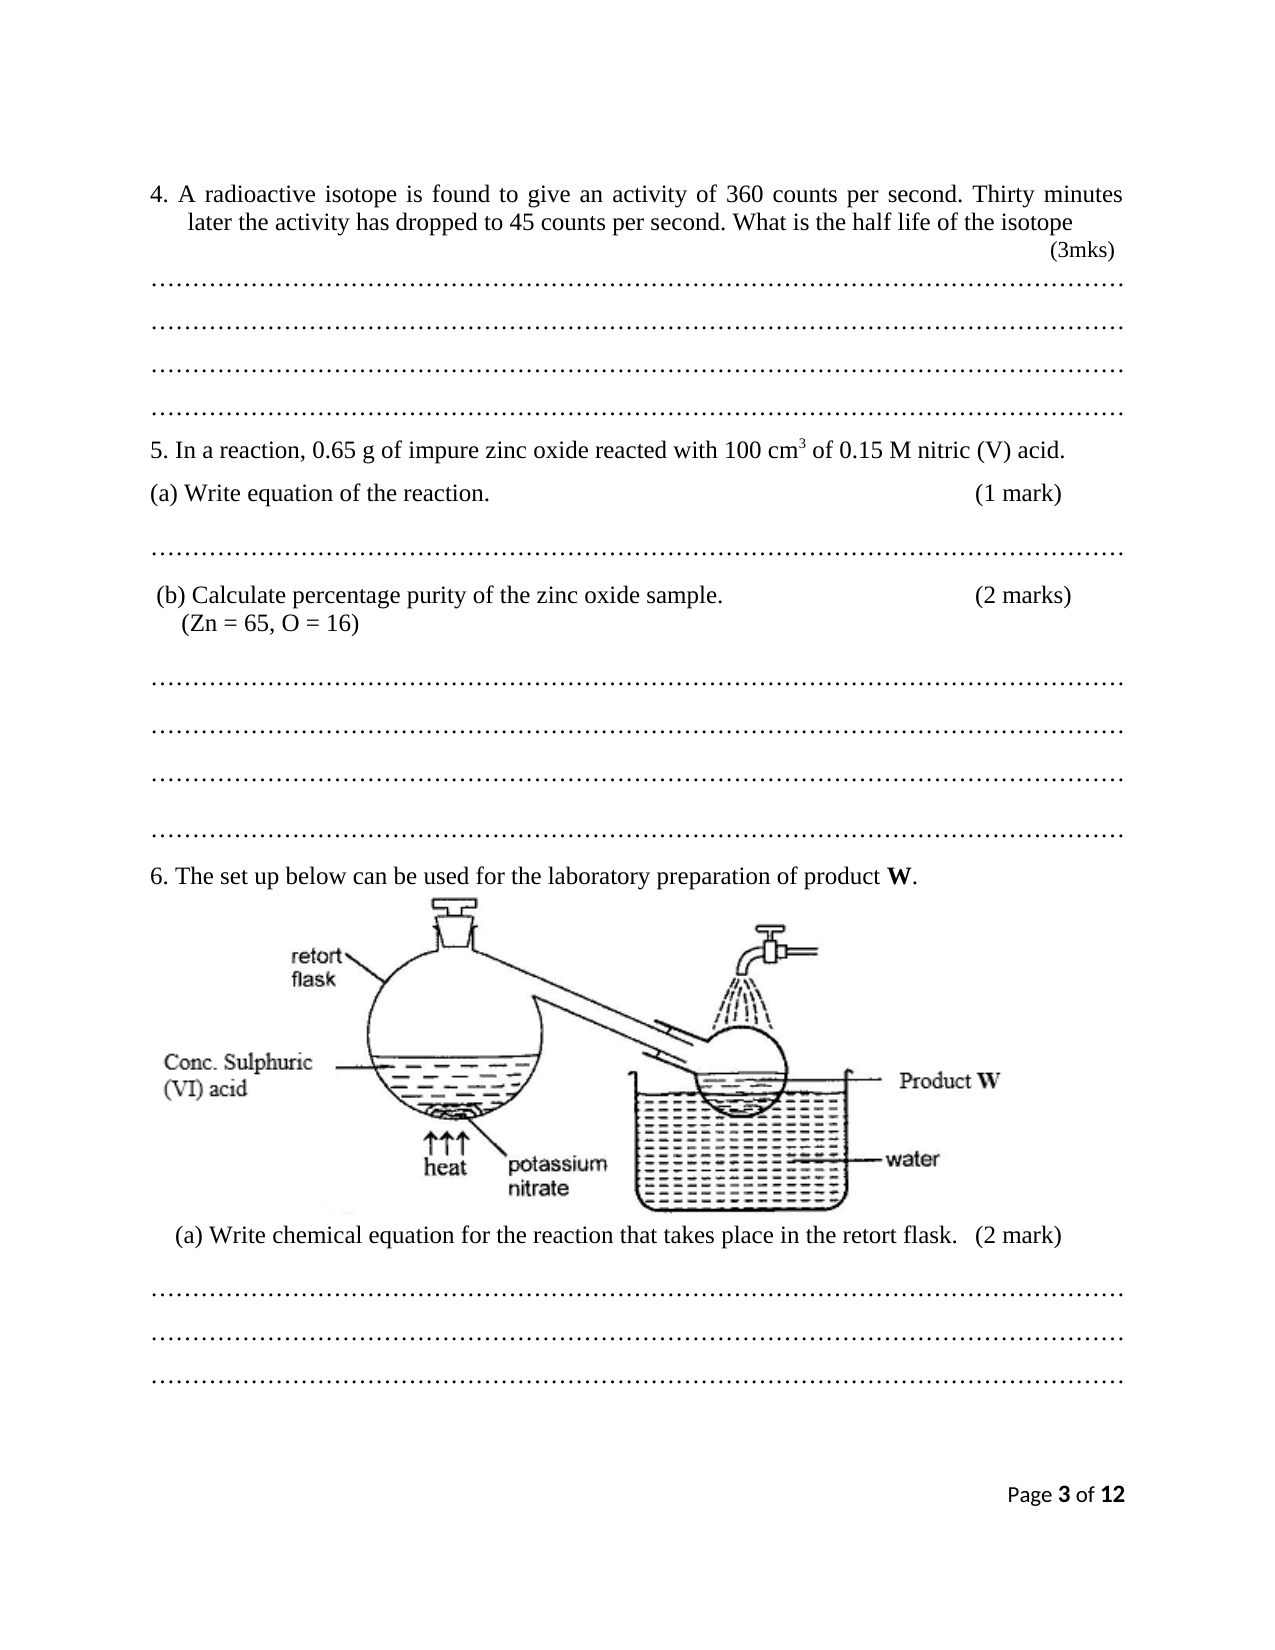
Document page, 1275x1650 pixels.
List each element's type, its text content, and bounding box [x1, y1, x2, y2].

text ……………………………………………………………………………………………………………………………………………………………………………………………………………………………………………………………………………………………………………………… [150, 1273, 1125, 1388]
text (3mks) [150, 236, 1125, 263]
text (a) Write equation of the reaction. (1 mark) [150, 478, 1125, 507]
text ……………………………………………………………………………………………………… [150, 814, 1125, 842]
text 6. The set up below can be used for the laboratory preparation of product W. [150, 861, 1125, 890]
picture [150, 890, 1019, 1220]
text ……………………………………………………………………………………………………… [150, 710, 1125, 739]
text 5. In a reaction, 0.65 g of impure zinc oxide reacted with 100 cm3 of 0.15 M nitric (V) acid. [150, 435, 1125, 464]
text (Zn = 65, O = 16) [150, 608, 1125, 637]
text (a) Write chemical equation for the reaction that takes place in the retort flask. (2 mark) [150, 1220, 1125, 1248]
text ……………………………………………………………………………………………………… [150, 532, 1125, 561]
text ……………………………………………………………………………………………………………………………………………………………………………………………………………………………………………………………………………………………………………………………………………………………………………………………………………………………… [150, 263, 1125, 421]
text ……………………………………………………………………………………………………… [150, 758, 1125, 786]
text 4. A radioactive isotope is found to give an activity of 360 counts per second. Thirty minutes later the activity has dropped to 45 counts per second. What is the half life of the isotope [150, 179, 1125, 236]
text ……………………………………………………………………………………………………… [150, 662, 1125, 691]
text (b) Calculate percentage purity of the zinc oxide sample. (2 marks) [150, 580, 1125, 608]
